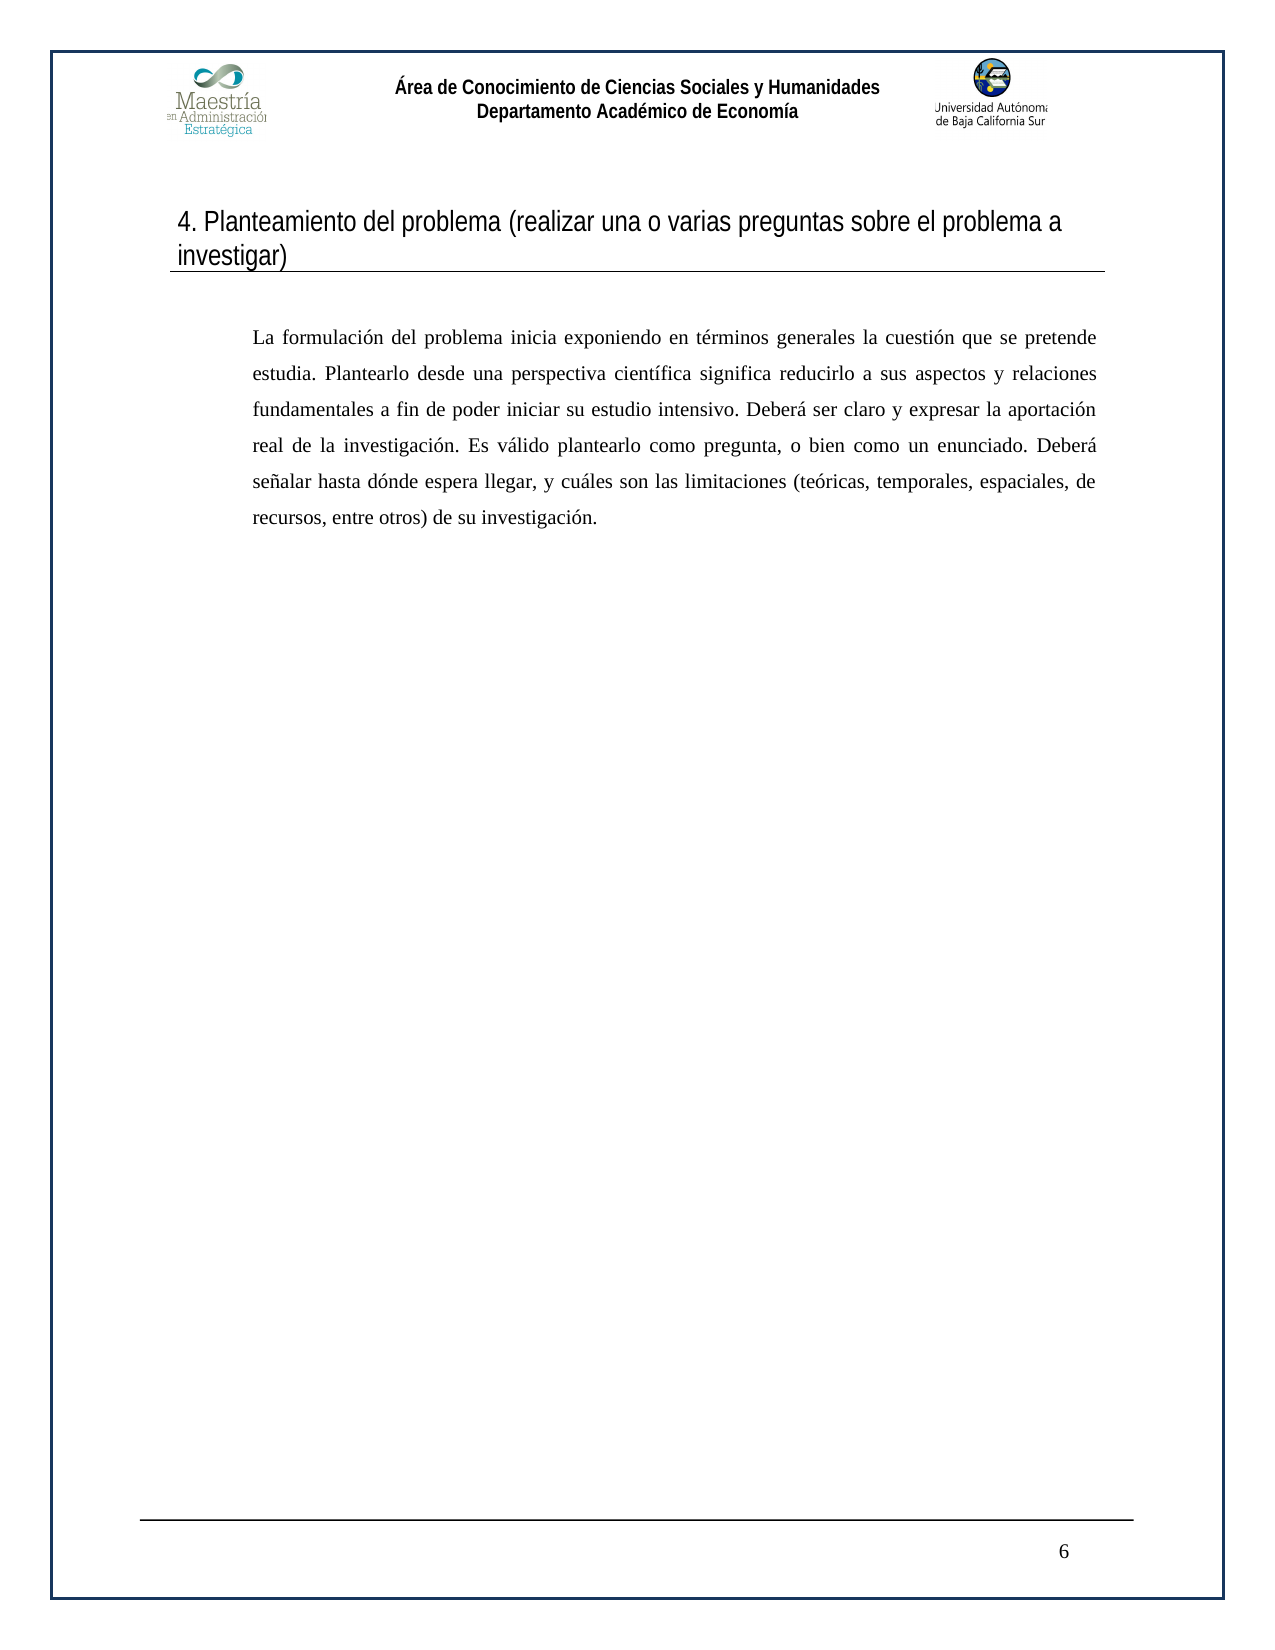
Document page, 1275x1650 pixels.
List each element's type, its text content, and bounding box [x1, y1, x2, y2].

picture [934, 58, 1048, 141]
text La formulación del problema inicia exponiendo en términos generales la cuestión que se pretende estudia. Plantearlo desde una perspectiva científica significa reducirlo a sus aspectos y relaciones fundamentales a fin de poder iniciar su estudio intensivo. Deberá ser claro y expresar la aportación real de la investigación. Es válido plantearlo como pregunta, o bien como un enunciado. Deberá señalar hasta dónde espera llegar, y cuáles son las limitaciones (teóricas, temporales, espaciales, de recursos, entre otros) de su investigación. [252, 325, 1098, 529]
picture [166, 63, 267, 142]
table_header 4. Planteamiento del problema (realizar una o varias preguntas sobre el problema a investigar) [170, 204, 1105, 271]
